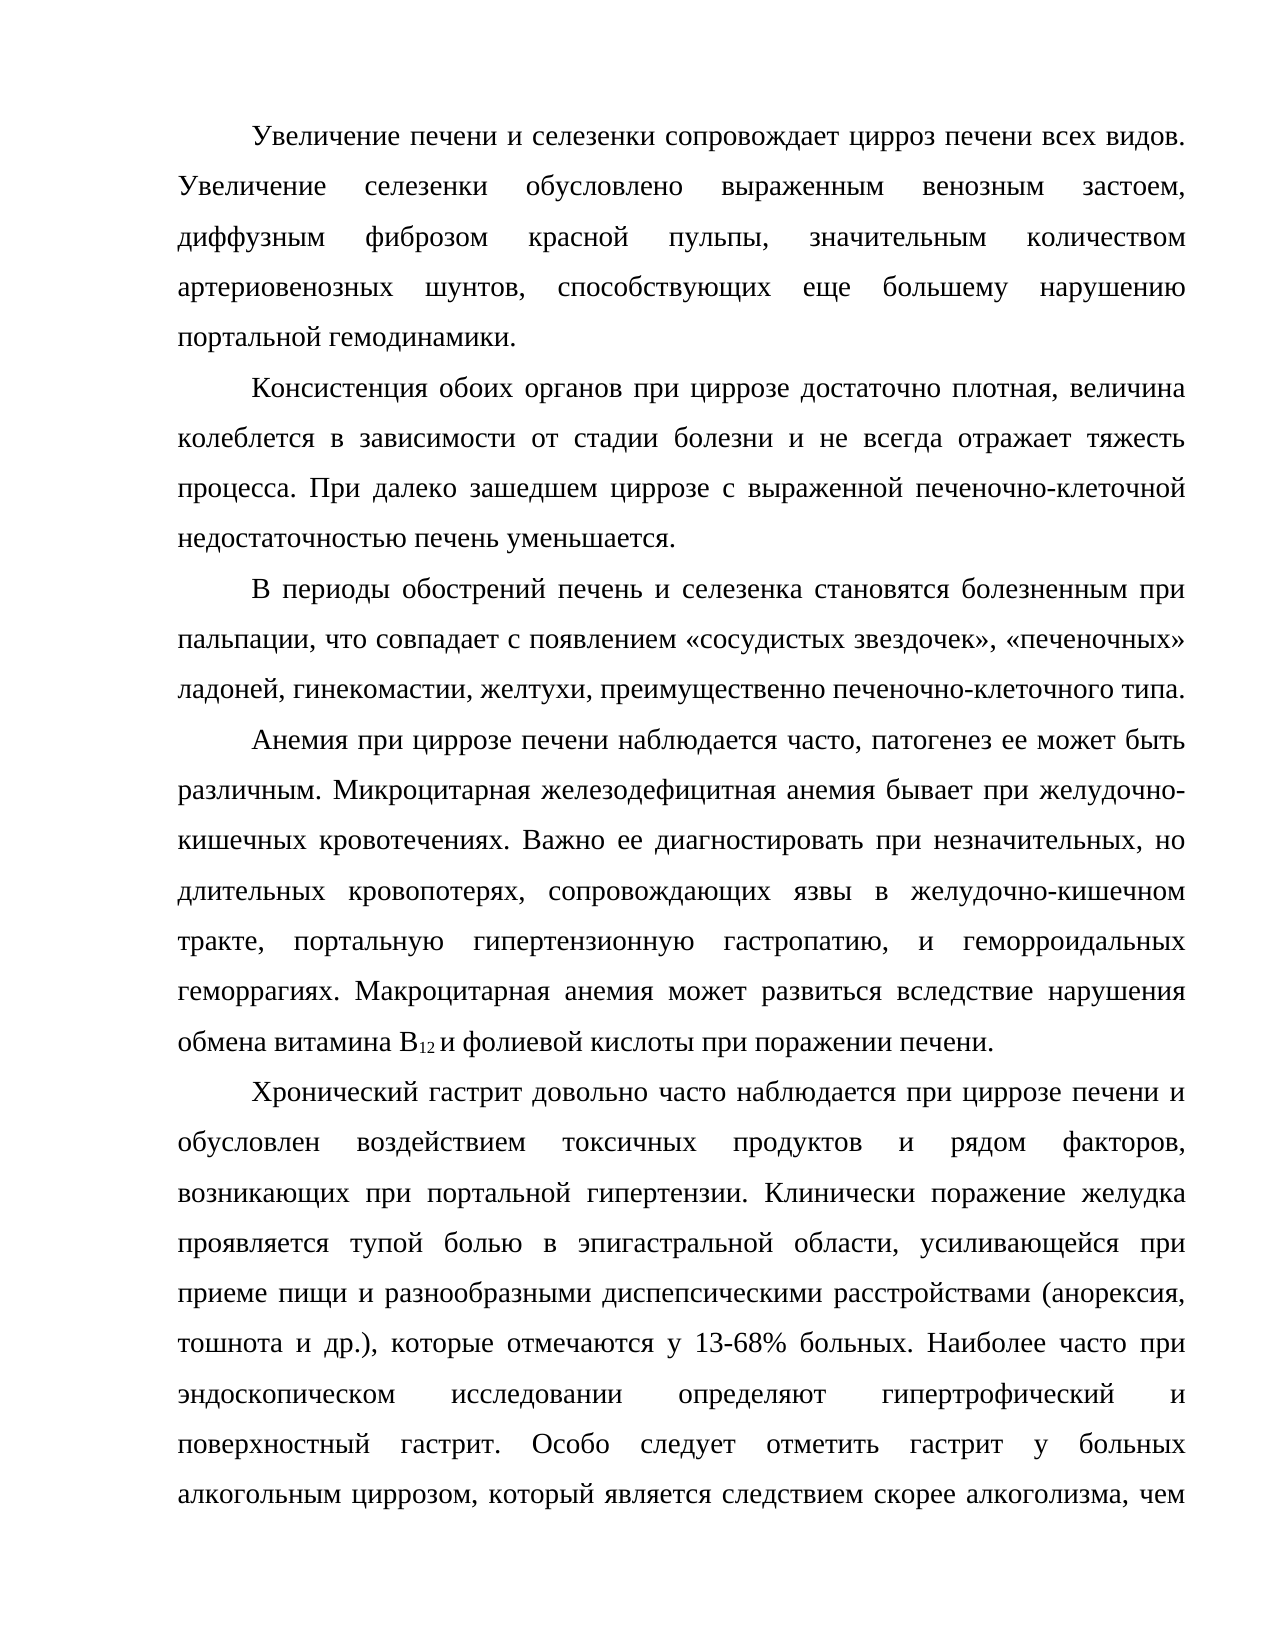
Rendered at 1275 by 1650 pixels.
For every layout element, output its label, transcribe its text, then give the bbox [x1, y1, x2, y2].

text Увеличение печени и селезенки сопровождает цирроз печени всех видов. Увеличение селезенки обусловлено выраженным венозным застоем, диффузным фиброзом красной пульпы, значительным количеством артериовенозных шунтов, способствующих еще большему нарушению портальной гемодинамики. [177, 118, 1186, 353]
text Анемия при циррозе печени наблюдается часто, патогенез ее может быть различным. Микроцитарная железодефицитная анемия бывает при желудочно-кишечных кровотечениях. Важно ее диагностировать при незначительных, но длительных кровопотерях, сопровождающих язвы в желудочно-кишечном тракте, портальную гипертензионную гастропатию, и геморроидальных геморрагиях. Макроцитарная анемия может развиться вследствие нарушения обмена витамина В12 и фолиевой кислоты при поражении печени. [177, 722, 1186, 1057]
text В периоды обострений печень и селезенка становятся болезненным при пальпации, что совпадает с появлением «сосудистых звездочек», «печеночных» ладоней, гинекомастии, желтухи, преимущественно печеночно-клеточного типа. [177, 571, 1186, 705]
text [177, 1074, 1186, 1510]
text Консистенция обоих органов при циррозе достаточно плотная, величина колеблется в зависимости от стадии болезни и не всегда отражает тяжесть процесса. При далеко зашедшем циррозе с выраженной печеночно-клеточной недостаточностью печень уменьшается. [177, 370, 1186, 554]
